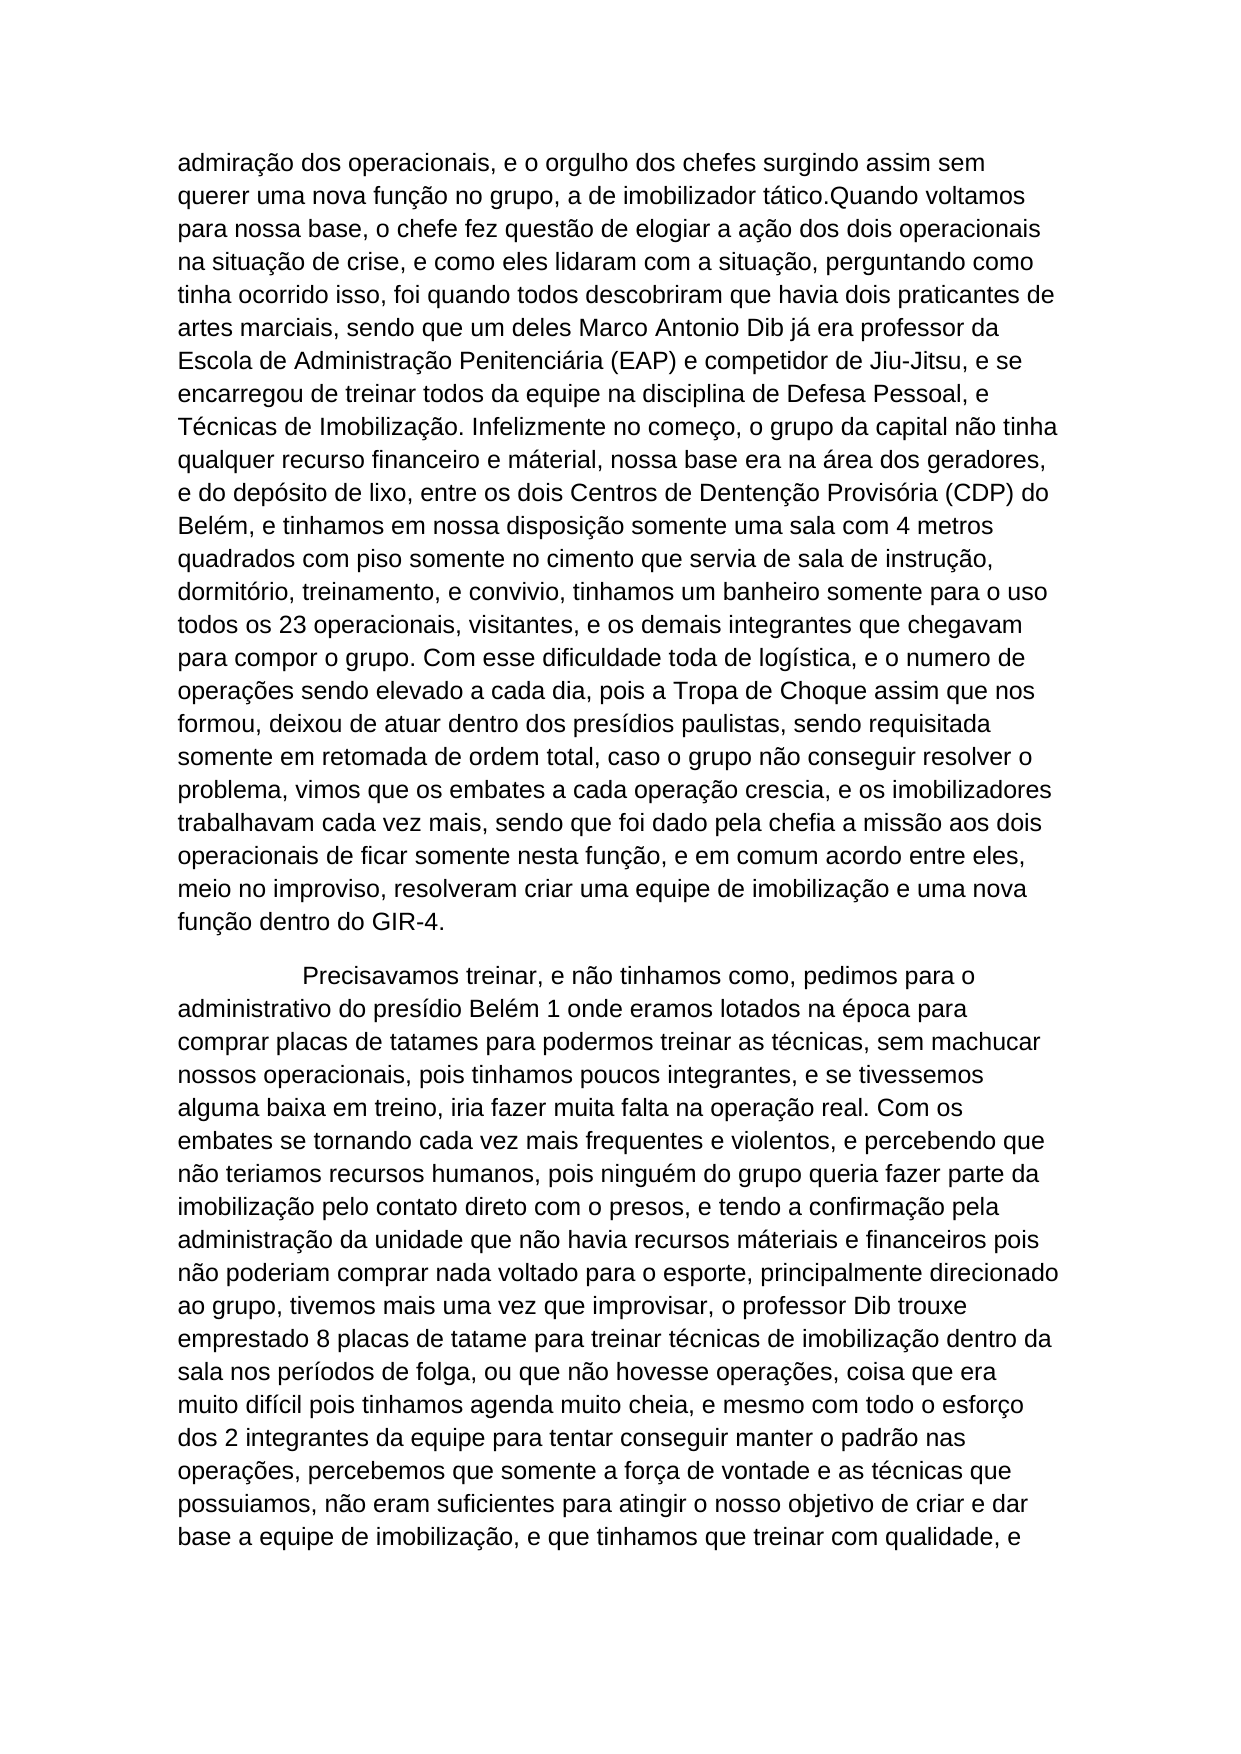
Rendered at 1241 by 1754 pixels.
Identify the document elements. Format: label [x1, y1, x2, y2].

text [177, 148, 1063, 936]
text [177, 961, 1063, 1551]
